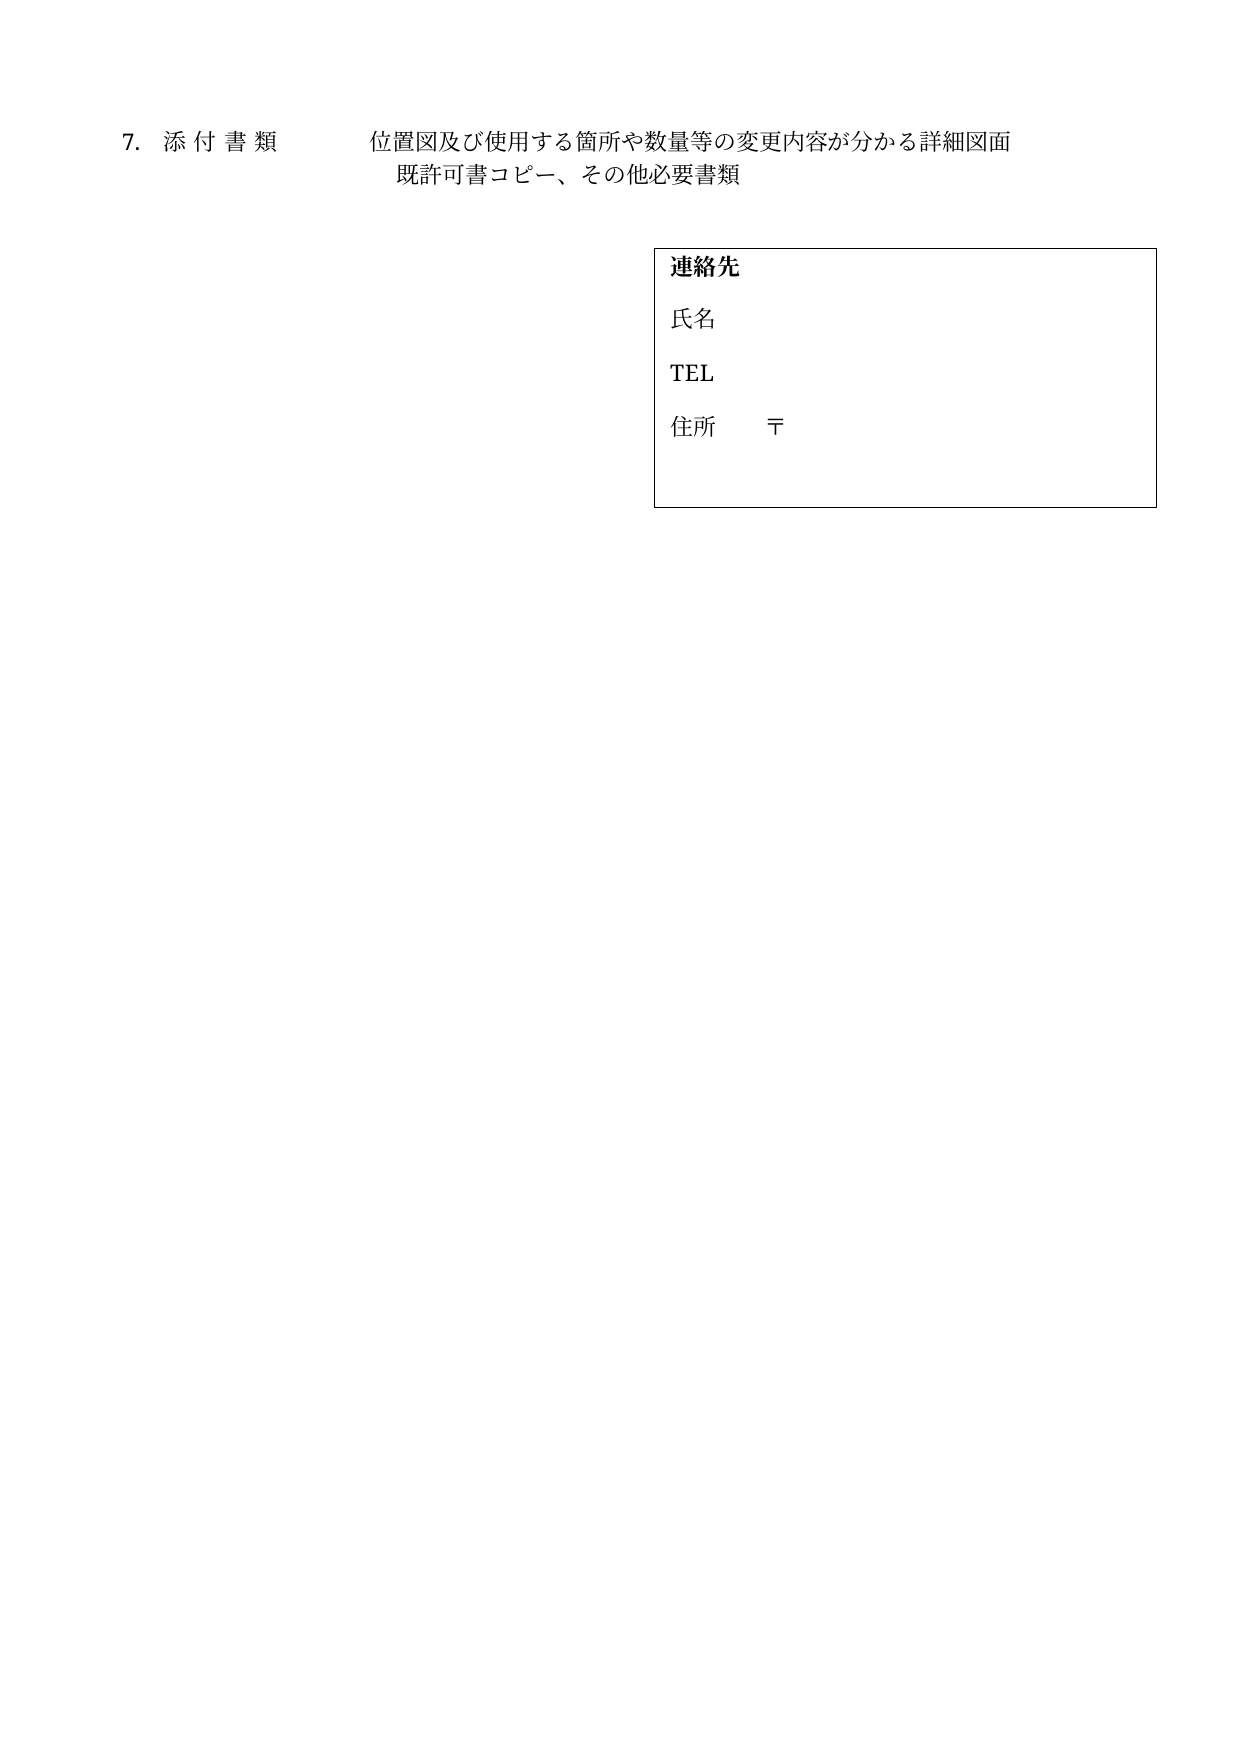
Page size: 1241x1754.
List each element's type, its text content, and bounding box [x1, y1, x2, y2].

text 7. 添付書類 位置図及び使用する箇所や数量等の変更内容が分かる詳細図面 [122, 124, 1118, 157]
text 既許可書コピー、その他必要書類 [122, 157, 1118, 190]
